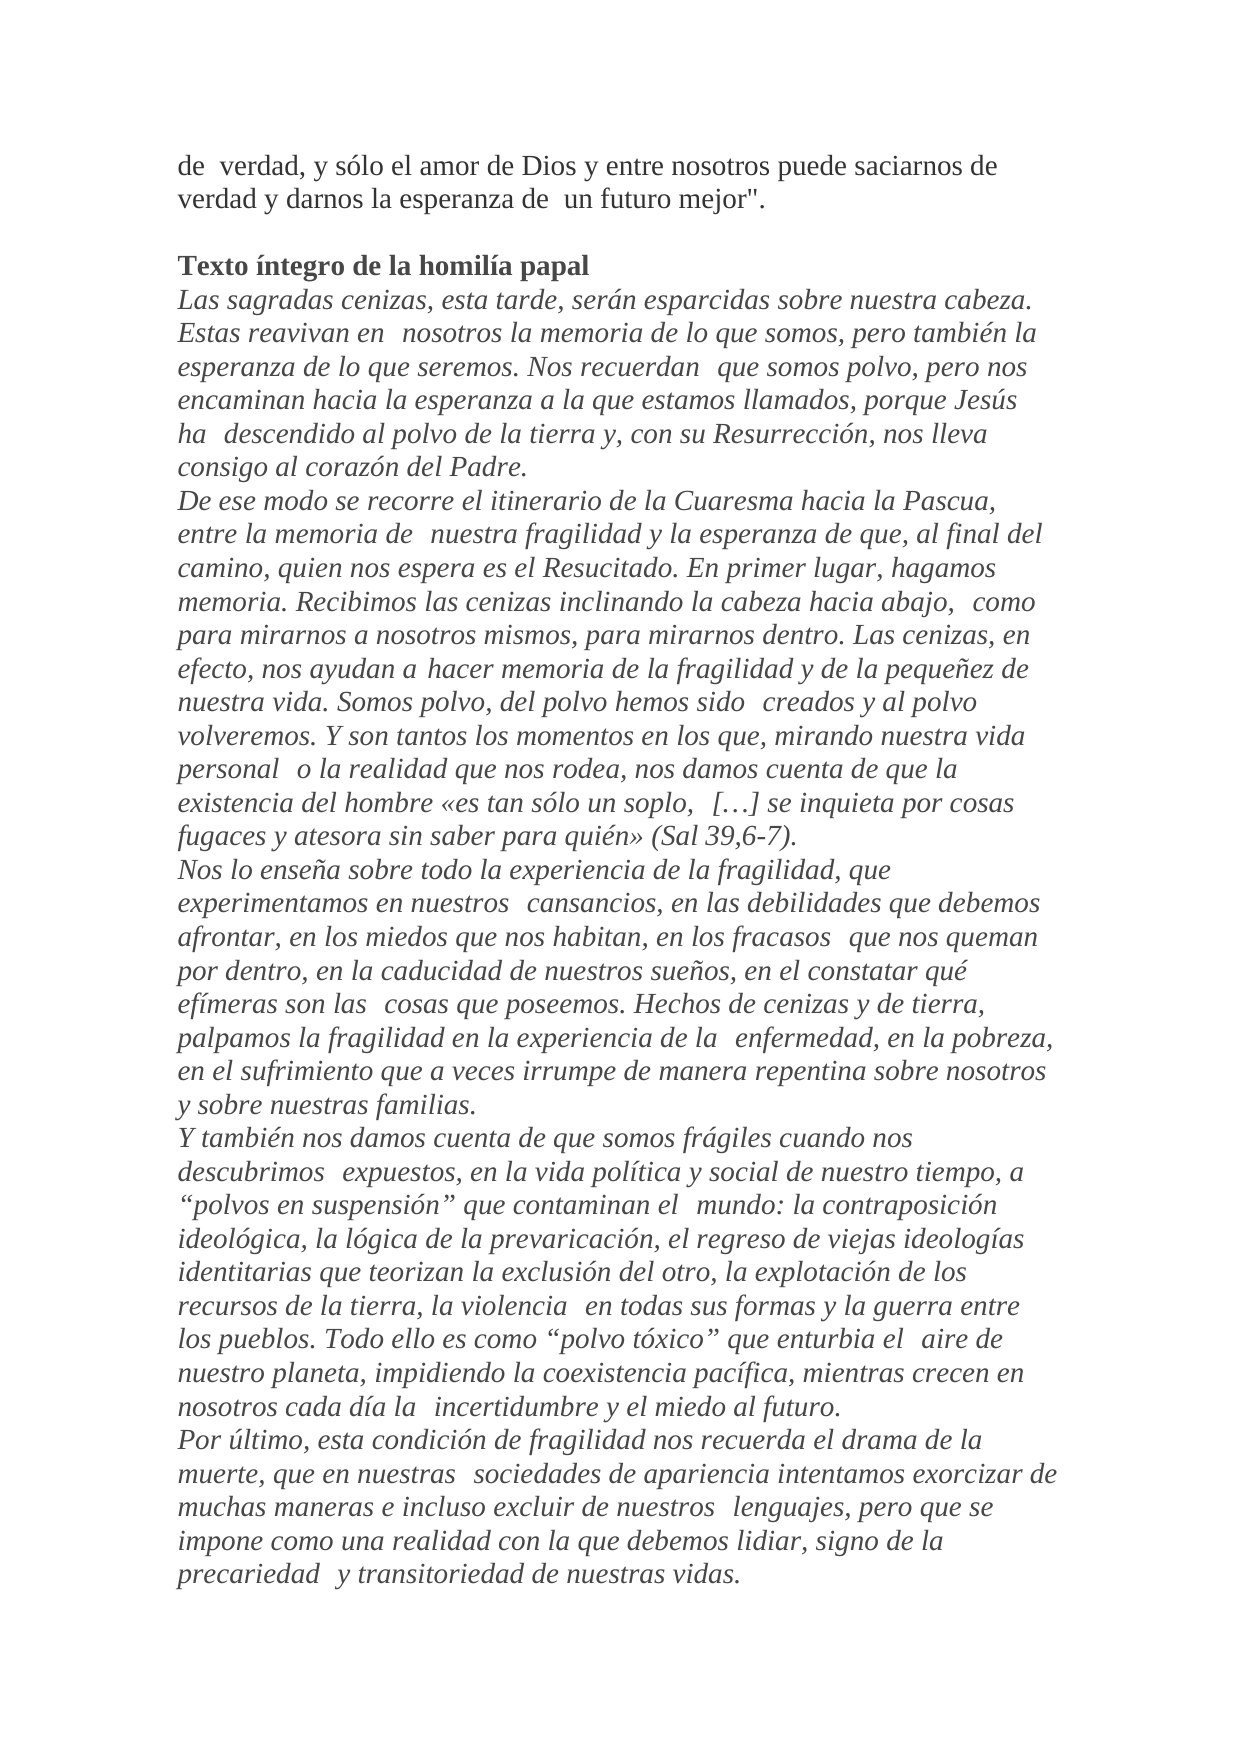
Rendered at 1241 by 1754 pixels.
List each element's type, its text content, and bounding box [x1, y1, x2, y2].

text Texto íntegro de la homilía papal [177, 248, 1063, 282]
text Nos lo enseña sobre todo la experiencia de la fragilidad, que experimentamos en nuestros cansancios, en las debilidades que debemos afrontar, en los miedos que nos habitan, en los fracasos que nos queman por dentro, en la caducidad de nuestros sueños, en el constatar qué efímeras son las cosas que poseemos. Hechos de cenizas y de tierra, palpamos la fragilidad en la experiencia de la enfermedad, en la pobreza, en el sufrimiento que a veces irrumpe de manera repentina sobre nosotros y sobre nuestras familias. [177, 852, 1063, 1120]
text De ese modo se recorre el itinerario de la Cuaresma hacia la Pascua, entre la memoria de nuestra fragilidad y la esperanza de que, al final del camino, quien nos espera es el Resucitado. En primer lugar, hagamos memoria. Recibimos las cenizas inclinando la cabeza hacia abajo, como para mirarnos a nosotros mismos, para mirarnos dentro. Las cenizas, en efecto, nos ayudan a hacer memoria de la fragilidad y de la pequeñez de nuestra vida. Somos polvo, del polvo hemos sido creados y al polvo volveremos. Y son tantos los momentos en los que, mirando nuestra vida personal o la realidad que nos rodea, nos damos cuenta de que la existencia del hombre «es tan sólo un soplo, […] se inquieta por cosas fugaces y atesora sin saber para quién» (Sal 39,6-7). [177, 483, 1063, 852]
text Las sagradas cenizas, esta tarde, serán esparcidas sobre nuestra cabeza. Estas reavivan en nosotros la memoria de lo que somos, pero también la esperanza de lo que seremos. Nos recuerdan que somos polvo, pero nos encaminan hacia la esperanza a la que estamos llamados, porque Jesús ha descendido al polvo de la tierra y, con su Resurrección, nos lleva consigo al corazón del Padre. [177, 282, 1063, 483]
text Y también nos damos cuenta de que somos frágiles cuando nos descubrimos expuestos, en la vida política y social de nuestro tiempo, a “polvos en suspensión” que contaminan el mundo: la contraposición ideológica, la lógica de la prevaricación, el regreso de viejas ideologías identitarias que teorizan la exclusión del otro, la explotación de los recursos de la tierra, la violencia en todas sus formas y la guerra entre los pueblos. Todo ello es como “polvo tóxico” que enturbia el aire de nuestro planeta, impidiendo la coexistencia pacífica, mientras crecen en nosotros cada día la incertidumbre y el miedo al futuro. [177, 1120, 1063, 1422]
text Por último, esta condición de fragilidad nos recuerda el drama de la muerte, que en nuestras sociedades de apariencia intentamos exorcizar de muchas maneras e incluso excluir de nuestros lenguajes, pero que se impone como una realidad con la que debemos lidiar, signo de la precariedad y transitoriedad de nuestras vidas. [177, 1422, 1063, 1590]
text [177, 148, 1063, 215]
